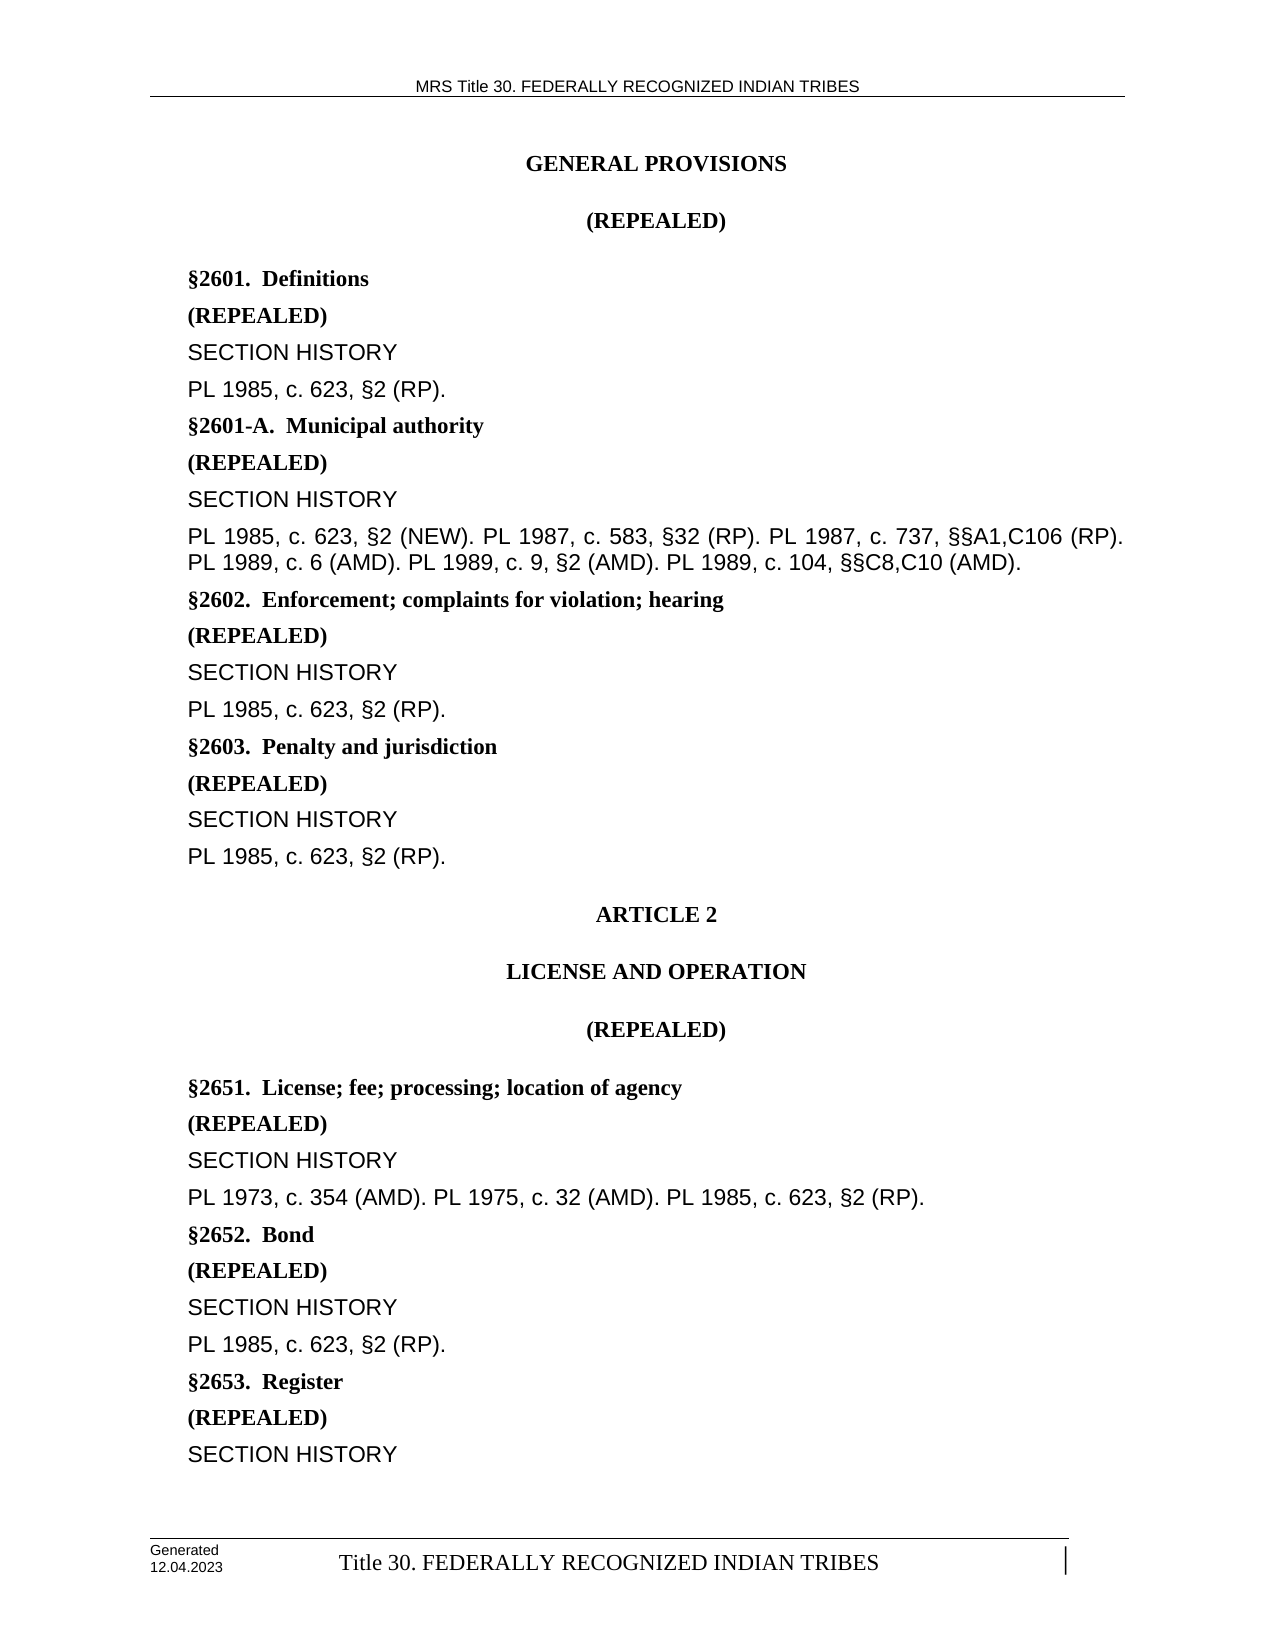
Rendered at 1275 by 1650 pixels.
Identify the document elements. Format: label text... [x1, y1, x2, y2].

text §2602. Enforcement; complaints for violation; hearing [187, 586, 1125, 612]
text §2601. Definitions [187, 265, 1125, 292]
text PL 1985, c. 623, §2 (RP). [187, 376, 1125, 402]
text SECTION HISTORY [187, 486, 1125, 512]
text (REPEALED) [187, 302, 1125, 328]
text GENERAL PROVISIONS [187, 150, 1125, 176]
text §2601-A. Municipal authority [187, 412, 1125, 439]
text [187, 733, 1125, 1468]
text SECTION HISTORY [187, 659, 1125, 686]
text PL 1985, c. 623, §2 (NEW). PL 1987, c. 583, §32 (RP). PL 1987, c. 737, §§A1,C106 (RP). PL 1989, c. 6 (AMD). PL 1989, c. 9, §2 (AMD). PL 1989, c. 104, §§C8,C10 (AMD). [187, 523, 1125, 575]
text (REPEALED) [187, 449, 1125, 475]
text (REPEALED) [187, 208, 1125, 234]
text PL 1985, c. 623, §2 (RP). [187, 696, 1125, 722]
text (REPEALED) [187, 622, 1125, 649]
text SECTION HISTORY [187, 339, 1125, 365]
